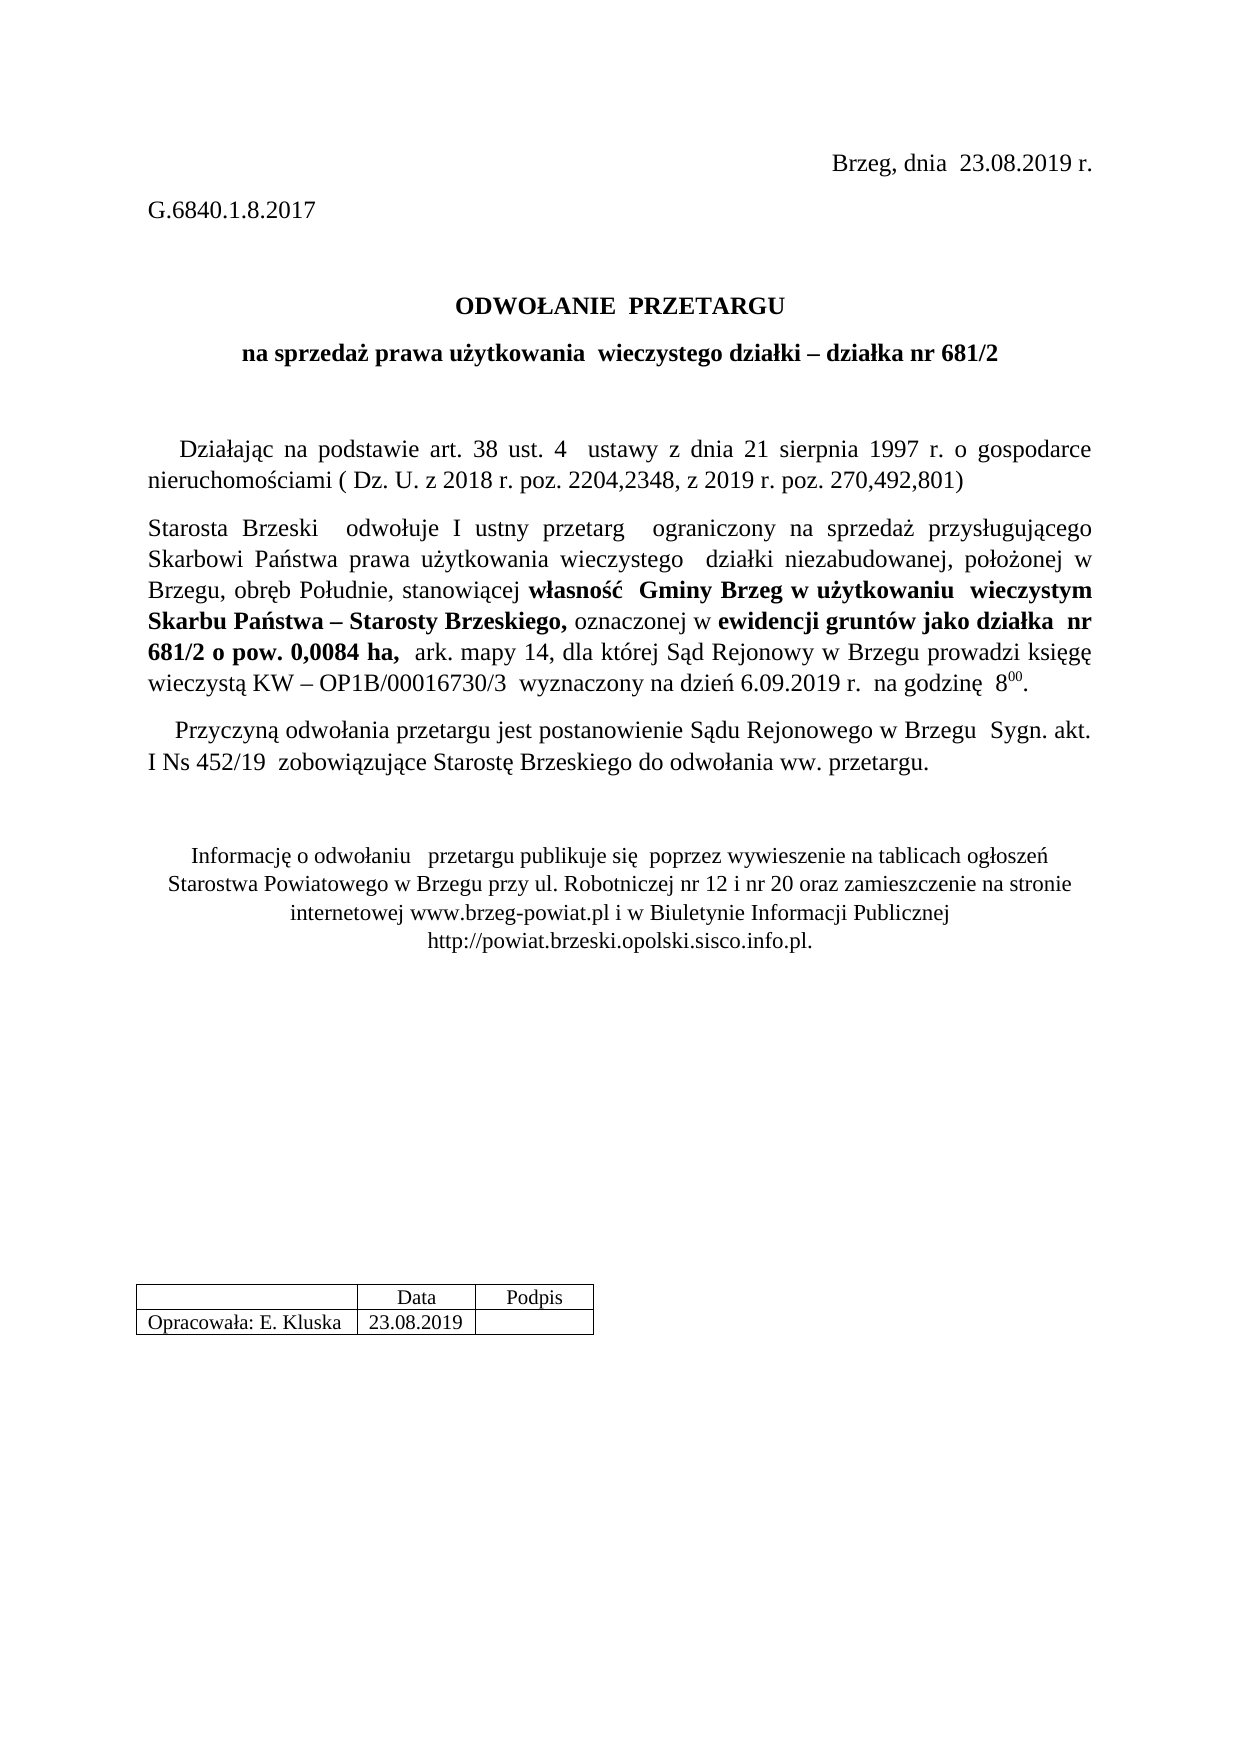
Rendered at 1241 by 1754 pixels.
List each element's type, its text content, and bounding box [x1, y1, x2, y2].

text Starosta Brzeski odwołuje I ustny przetarg ograniczony na sprzedaż przysługującego Skarbowi Państwa prawa użytkowania wieczystego działki niezabudowanej, położonej w Brzegu, obręb Południe, stanowiącej własność Gminy Brzeg w użytkowaniu wieczystym Skarbu Państwa – Starosty Brzeskiego, oznaczonej w ewidencji gruntów jako działka nr 681/2 o pow. 0,0084 ha, ark. mapy 14, dla której Sąd Rejonowy w Brzegu prowadzi księgę wieczystą KW – OP1B/00016730/3 wyznaczony na dzień 6.09.2019 r. na godzinę 800. [148, 513, 1093, 697]
text Działając na podstawie art. 38 ust. 4 ustawy z dnia 21 sierpnia 1997 r. o gospodarce nieruchomościami ( Dz. U. z 2018 r. poz. 2204,2348, z 2019 r. poz. 270,492,801) [148, 434, 1093, 494]
text Informację o odwołaniu przetargu publikuje się poprzez wywieszenie na tablicach ogłoszeń Starostwa Powiatowego w Brzegu przy ul. Robotniczej nr 12 i nr 20 oraz zamieszczenie na stronie internetowej www.brzeg-powiat.pl i w Biuletynie Informacji Publicznej http://powiat.brzeski.opolski.sisco.info.pl. [148, 842, 1093, 984]
table_header Data [358, 1285, 475, 1309]
table_header Podpis [476, 1285, 593, 1309]
table_cell [476, 1310, 593, 1334]
text ODWOŁANIE PRZETARGU [148, 291, 1093, 319]
table_header [137, 1285, 357, 1309]
table_cell 23.08.2019 [358, 1310, 475, 1334]
text G.6840.1.8.2017 [148, 195, 1093, 224]
text na sprzedaż prawa użytkowania wieczystego działki – działka nr 681/2 [148, 338, 1093, 367]
table_cell Opracowała: E. Kluska [137, 1310, 357, 1334]
text Przyczyną odwołania przetargu jest postanowienie Sądu Rejonowego w Brzegu Sygn. akt. I Ns 452/19 zobowiązujące Starostę Brzeskiego do odwołania ww. przetargu. [148, 716, 1093, 775]
text Brzeg, dnia 23.08.2019 r. [148, 148, 1093, 176]
